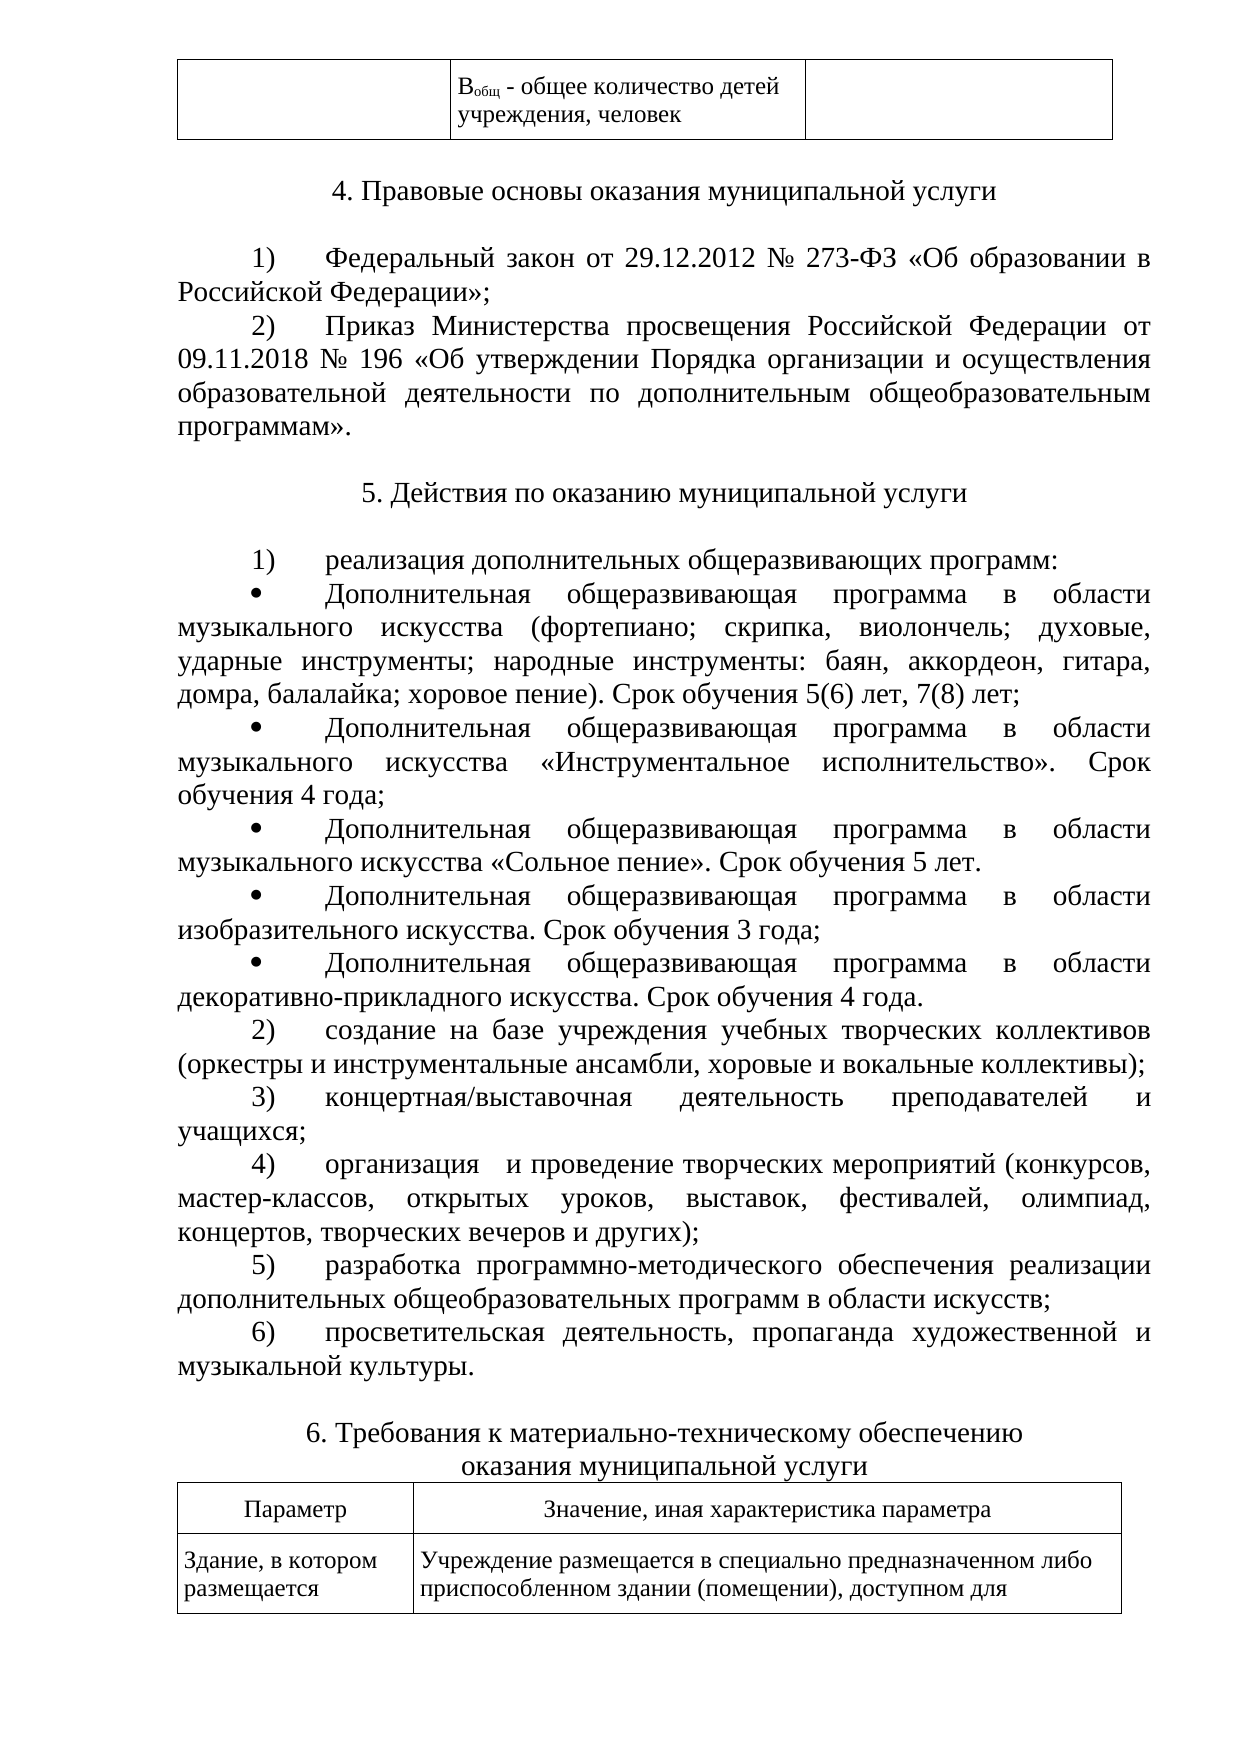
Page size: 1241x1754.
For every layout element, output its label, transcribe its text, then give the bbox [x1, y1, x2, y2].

list создание на базе учреждения учебных творческих коллективов (оркестры и инструментальные ансамбли, хоровые и вокальные коллективы); [177, 1012, 1152, 1079]
table_header Параметр [178, 1483, 413, 1533]
list реализация дополнительных общеразвивающих программ: [177, 542, 1152, 576]
list Дополнительная общеразвивающая программа в области музыкального искусства «Инструментальное исполнительство». Срок обучения 4 года; [177, 710, 1152, 811]
list Дополнительная общеразвивающая программа в области музыкального искусства «Сольное пение». Срок обучения 5 лет. [177, 811, 1152, 878]
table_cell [806, 60, 1112, 139]
list Дополнительная общеразвивающая программа в области декоративно-прикладного искусства. Срок обучения 4 года. [177, 945, 1152, 1012]
list организация и проведение творческих мероприятий (конкурсов, мастер-классов, открытых уроков, выставок, фестивалей, олимпиад, концертов, творческих вечеров и других); [177, 1147, 1152, 1247]
list просветительская деятельность, пропаганда художественной и музыкальной культуры. [177, 1314, 1152, 1381]
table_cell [178, 60, 450, 139]
list Дополнительная общеразвивающая программа в области музыкального искусства (фортепиано; скрипка, виолончель; духовые, ударные инструменты; народные инструменты: баян, аккордеон, гитара, домра, балалайка; хоровое пение). Срок обучения 5(6) лет, 7(8) лет; [177, 576, 1152, 710]
text 5. Действия по оказанию муниципальной услуги [177, 475, 1152, 509]
text 6. Требования к материально-техническому обеспечению [177, 1415, 1152, 1448]
list разработка программно-методического обеспечения реализации дополнительных общеобразовательных программ в области искусств; [177, 1247, 1152, 1314]
list Дополнительная общеразвивающая программа в области изобразительного искусства. Срок обучения 3 года; [177, 878, 1152, 945]
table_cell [178, 1534, 413, 1613]
text 4. Правовые основы оказания муниципальной услуги [177, 173, 1152, 207]
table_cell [414, 1534, 1121, 1613]
list Федеральный закон от 29.12.2012 № 273-ФЗ «Об образовании в Российской Федерации»; [177, 241, 1152, 308]
text оказания муниципальной услуги [177, 1448, 1152, 1482]
table_header Значение, иная характеристика параметра [414, 1483, 1121, 1533]
list концертная/выставочная деятельность преподавателей и учащихся; [177, 1079, 1152, 1147]
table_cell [451, 60, 805, 139]
list Приказ Министерства просвещения Российской Федерации от 09.11.2018 № 196 «Об утверждении Порядка организации и осуществления образовательной деятельности по дополнительным общеобразовательным программам». [177, 308, 1152, 442]
